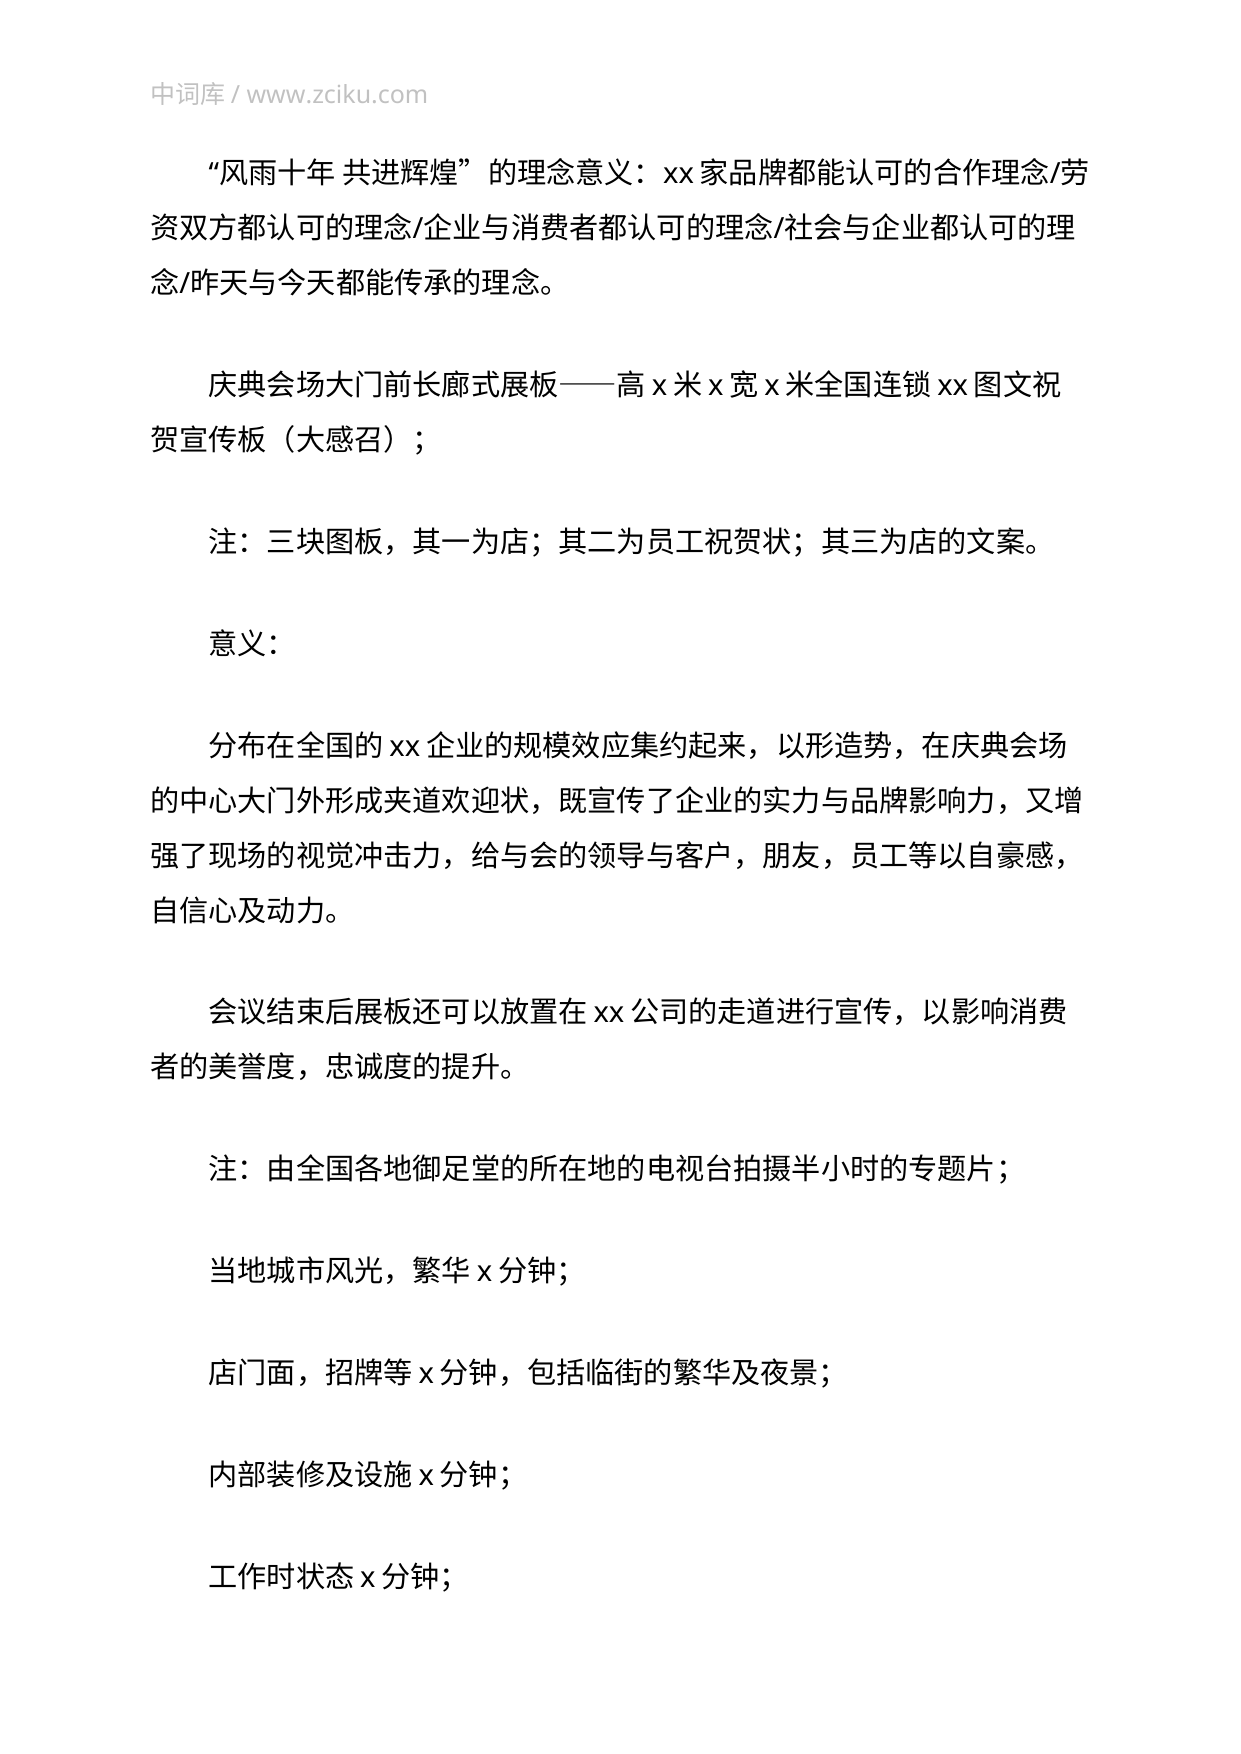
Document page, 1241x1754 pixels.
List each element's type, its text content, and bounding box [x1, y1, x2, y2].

text 意义： [150, 621, 1090, 663]
text 庆典会场大门前长廊式展板——高x米x宽x米全国连锁xx图文祝贺宣传板（大感召）； [150, 362, 1090, 459]
text “风雨十年 共进辉煌”的理念意义：xx家品牌都能认可的合作理念/劳资双方都认可的理念/企业与消费者都认可的理念/社会与企业都认可的理念/昨天与今天都能传承的理念。 [150, 150, 1090, 302]
text 注：由全国各地御足堂的所在地的电视台拍摄半小时的专题片； [150, 1146, 1090, 1188]
text 工作时状态x分钟； [150, 1553, 1090, 1596]
text 注：三块图板，其一为店；其二为员工祝贺状；其三为店的文案。 [150, 519, 1090, 561]
text 内部装修及设施x分钟； [150, 1451, 1090, 1494]
text 当地城市风光，繁华x分钟； [150, 1247, 1090, 1290]
text 会议结束后展板还可以放置在xx公司的走道进行宣传，以影响消费者的美誉度，忠诚度的提升。 [150, 989, 1090, 1086]
text 分布在全国的xx企业的规模效应集约起来，以形造势，在庆典会场的中心大门外形成夹道欢迎状，既宣传了企业的实力与品牌影响力，又增强了现场的视觉冲击力，给与会的领导与客户，朋友，员工等以自豪感，自信心及动力。 [150, 722, 1090, 929]
text 店门面，招牌等x分钟，包括临街的繁华及夜景； [150, 1349, 1090, 1392]
